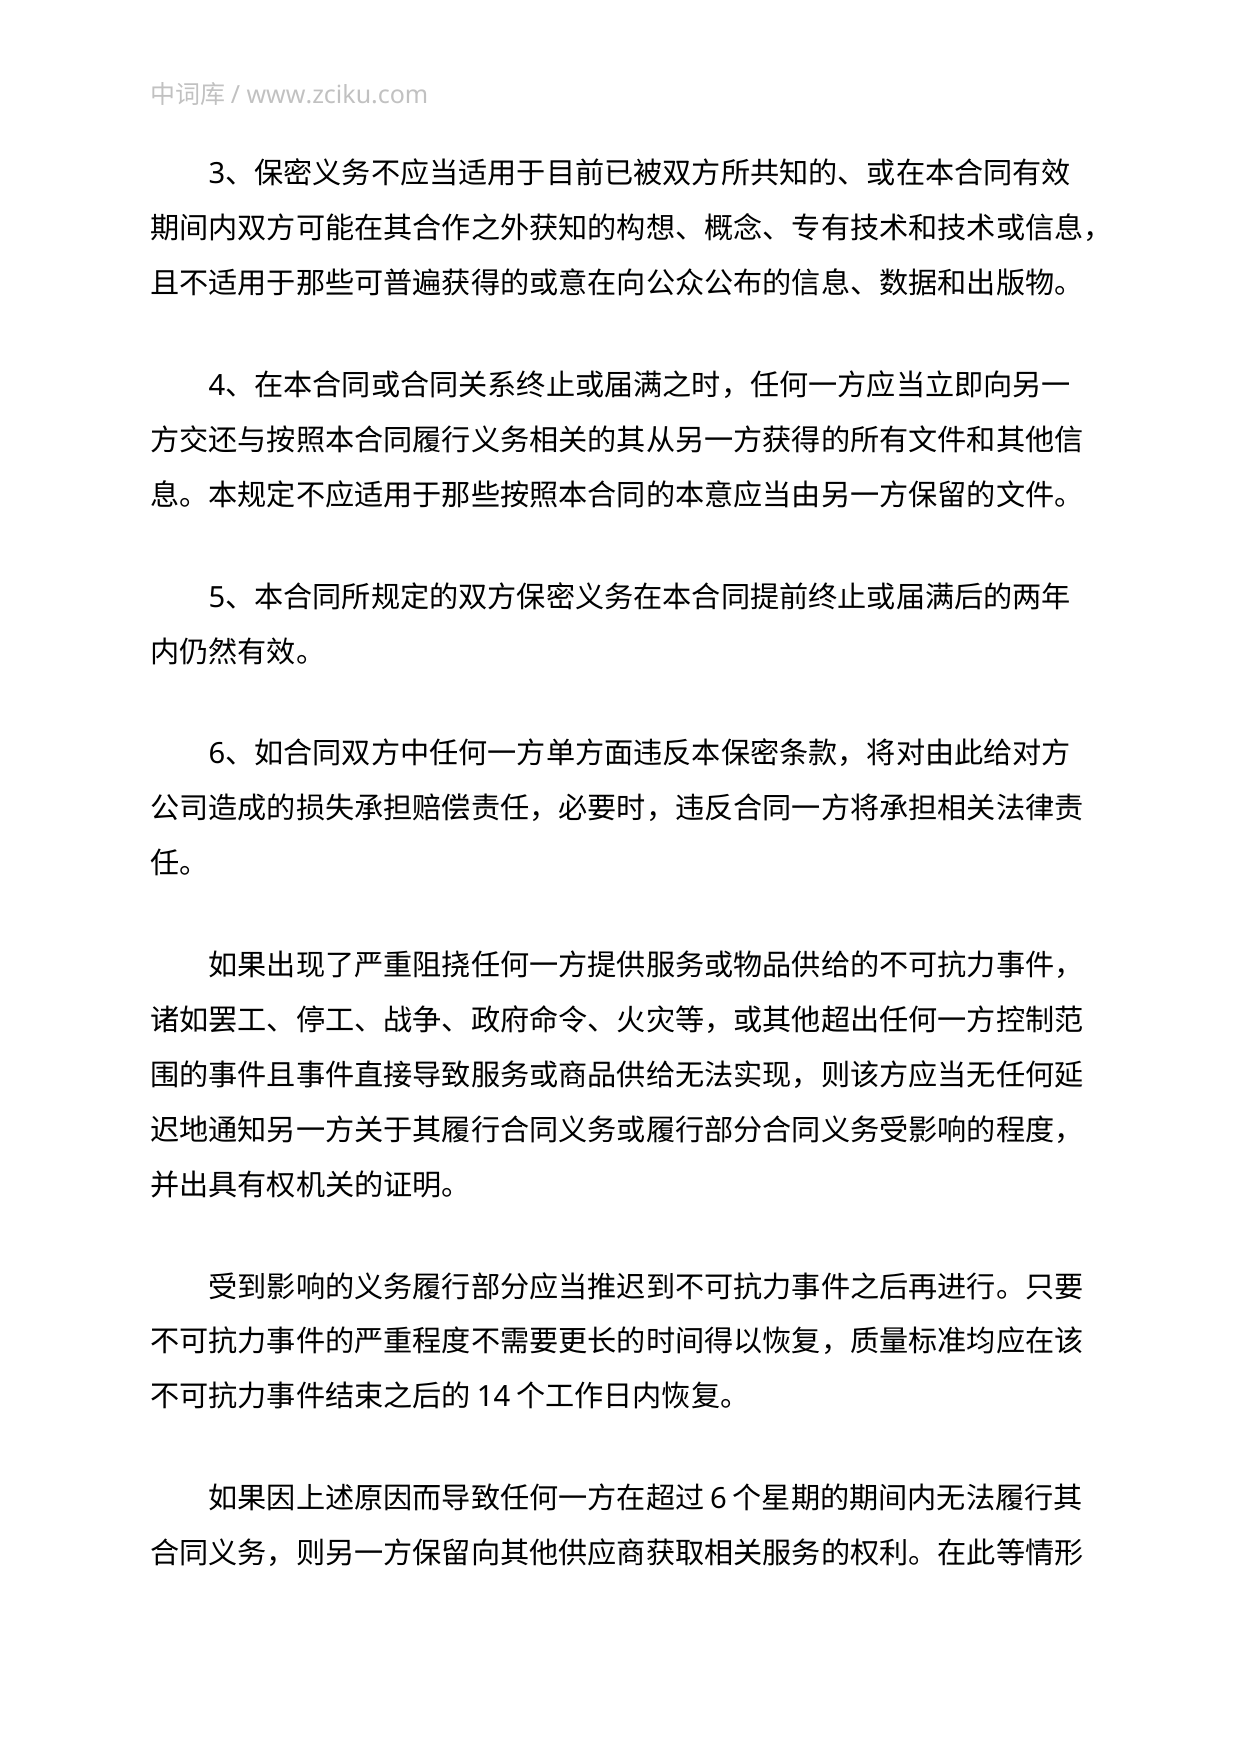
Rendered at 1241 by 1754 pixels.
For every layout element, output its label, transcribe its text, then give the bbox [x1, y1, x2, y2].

text 受到影响的义务履行部分应当推迟到不可抗力事件之后再进行。只要不可抗力事件的严重程度不需要更长的时间得以恢复，质量标准均应在该不可抗力事件结束之后的14个工作日内恢复。 [150, 1263, 1090, 1415]
text 3、保密义务不应当适用于目前已被双方所共知的、或在本合同有效期间内双方可能在其合作之外获知的构想、概念、专有技术和技术或信息，且不适用于那些可普遍获得的或意在向公众公布的信息、数据和出版物。 [150, 150, 1090, 302]
text 6、如合同双方中任何一方单方面违反本保密条款，将对由此给对方公司造成的损失承担赔偿责任，必要时，违反合同一方将承担相关法律责任。 [150, 730, 1090, 882]
text 5、本合同所规定的双方保密义务在本合同提前终止或届满后的两年内仍然有效。 [150, 573, 1090, 671]
text 4、在本合同或合同关系终止或届满之时，任何一方应当立即向另一方交还与按照本合同履行义务相关的其从另一方获得的所有文件和其他信息。本规定不应适用于那些按照本合同的本意应当由另一方保留的文件。 [150, 362, 1090, 514]
text 如果出现了严重阻挠任何一方提供服务或物品供给的不可抗力事件，诸如罢工、停工、战争、政府命令、火灾等，或其他超出任何一方控制范围的事件且事件直接导致服务或商品供给无法实现，则该方应当无任何延迟地通知另一方关于其履行合同义务或履行部分合同义务受影响的程度，并出具有权机关的证明。 [150, 942, 1090, 1204]
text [150, 1475, 1090, 1572]
